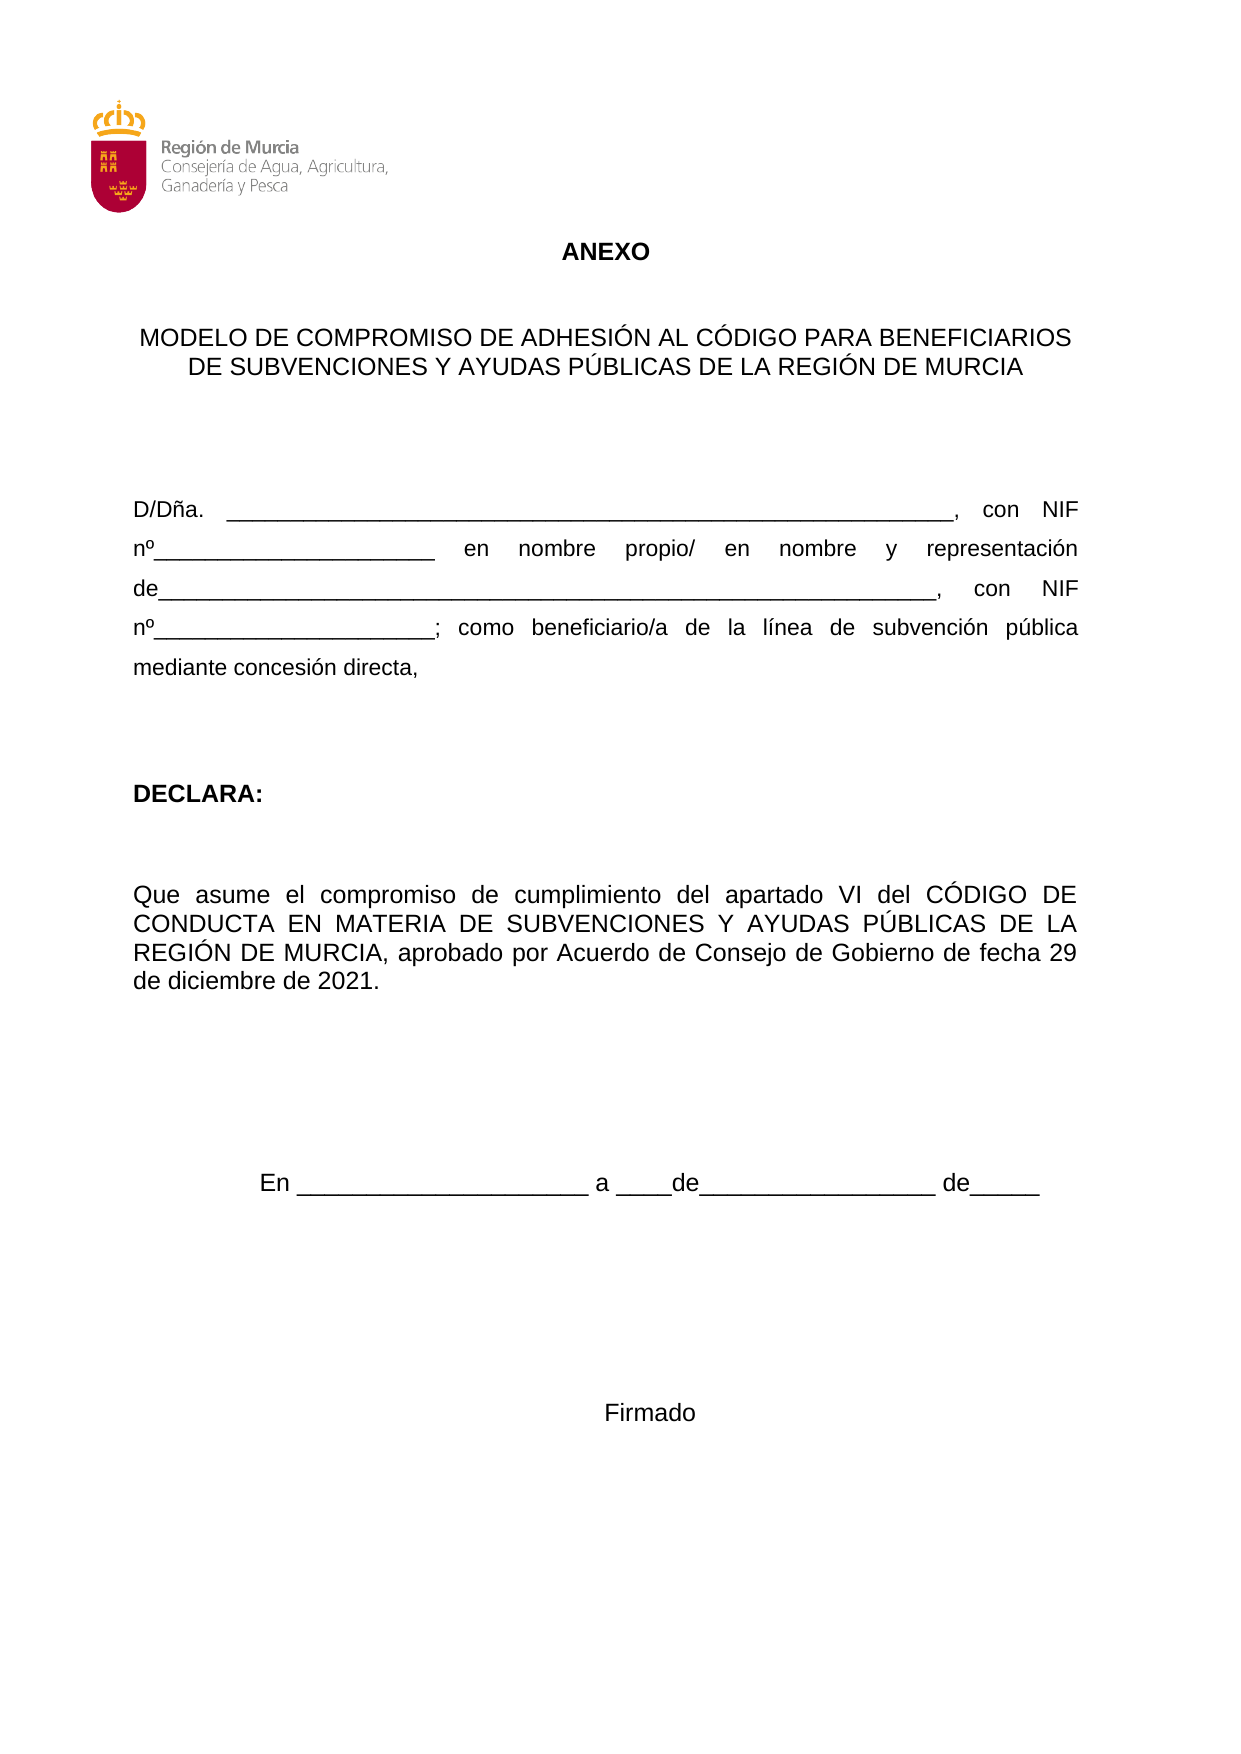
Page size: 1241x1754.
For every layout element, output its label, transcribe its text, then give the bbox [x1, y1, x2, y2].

text MODELO DE COMPROMISO DE ADHESIÓN AL CÓDIGO PARA BENEFICIARIOS DE SUBVENCIONES Y AYUDAS PÚBLICAS DE LA REGIÓN DE MURCIA [133, 323, 1078, 381]
text ANEXO [133, 238, 1078, 266]
text D/Dña. _________________________________________________________, con NIF nº______________________ en nombre propio/ en nombre y representación de_____________________________________________________________, con NIF nº______________________; como beneficiario/a de la línea de subvención pública mediante concesión directa, [133, 496, 1078, 680]
text Que asume el compromiso de cumplimiento del apartado VI del CÓDIGO DE CONDUCTA EN MATERIA DE SUBVENCIONES Y AYUDAS PÚBLICAS DE LA REGIÓN DE MURCIA, aprobado por Acuerdo de Consejo de Gobierno de fecha 29 de diciembre de 2021. [133, 880, 1078, 995]
text DECLARA: [133, 779, 1078, 808]
text En _____________________ a ____de_________________ de_____ [133, 1168, 1078, 1196]
text Firmado [133, 1398, 1078, 1426]
picture [14, 63, 1092, 238]
